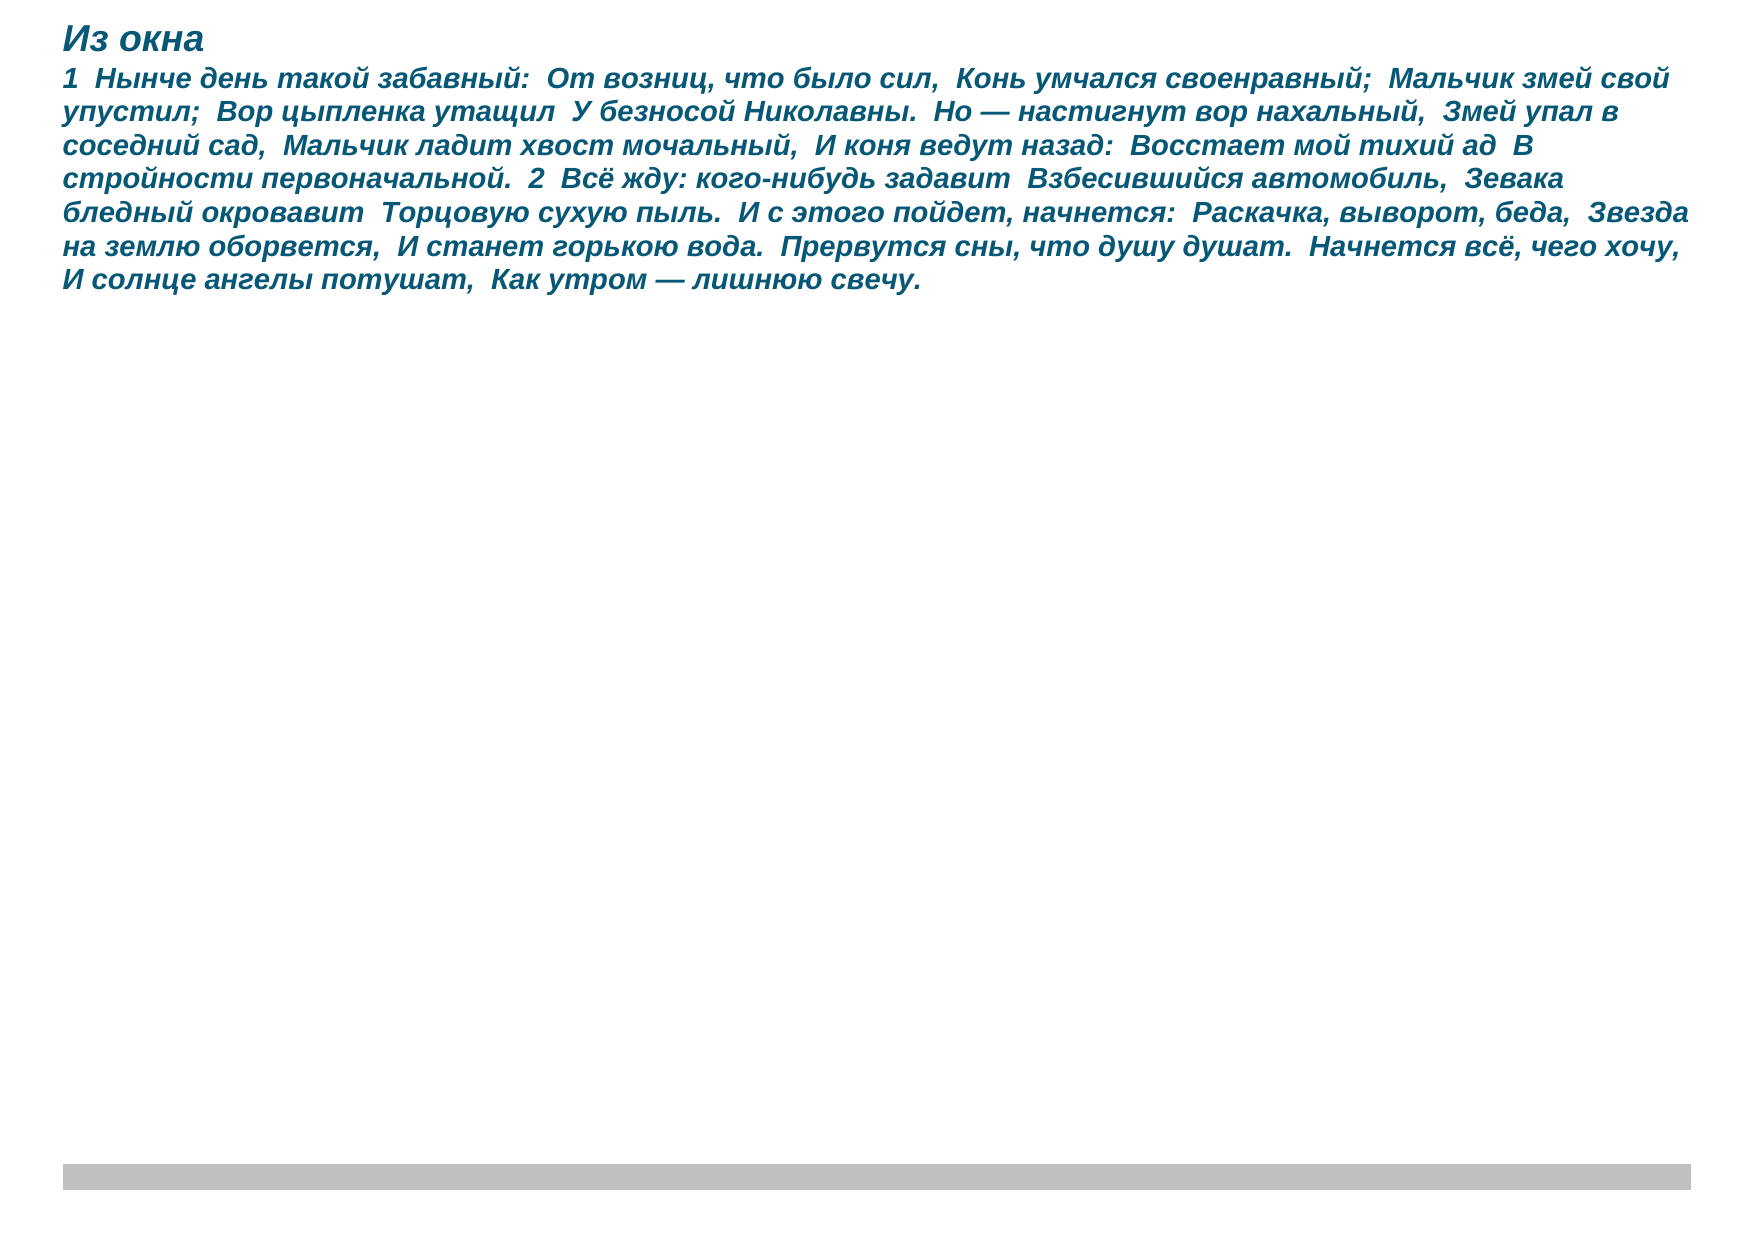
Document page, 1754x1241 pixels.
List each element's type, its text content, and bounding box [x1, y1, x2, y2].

text 1 [62, 61, 1691, 296]
subtitle Из окна [62, 17, 1691, 60]
